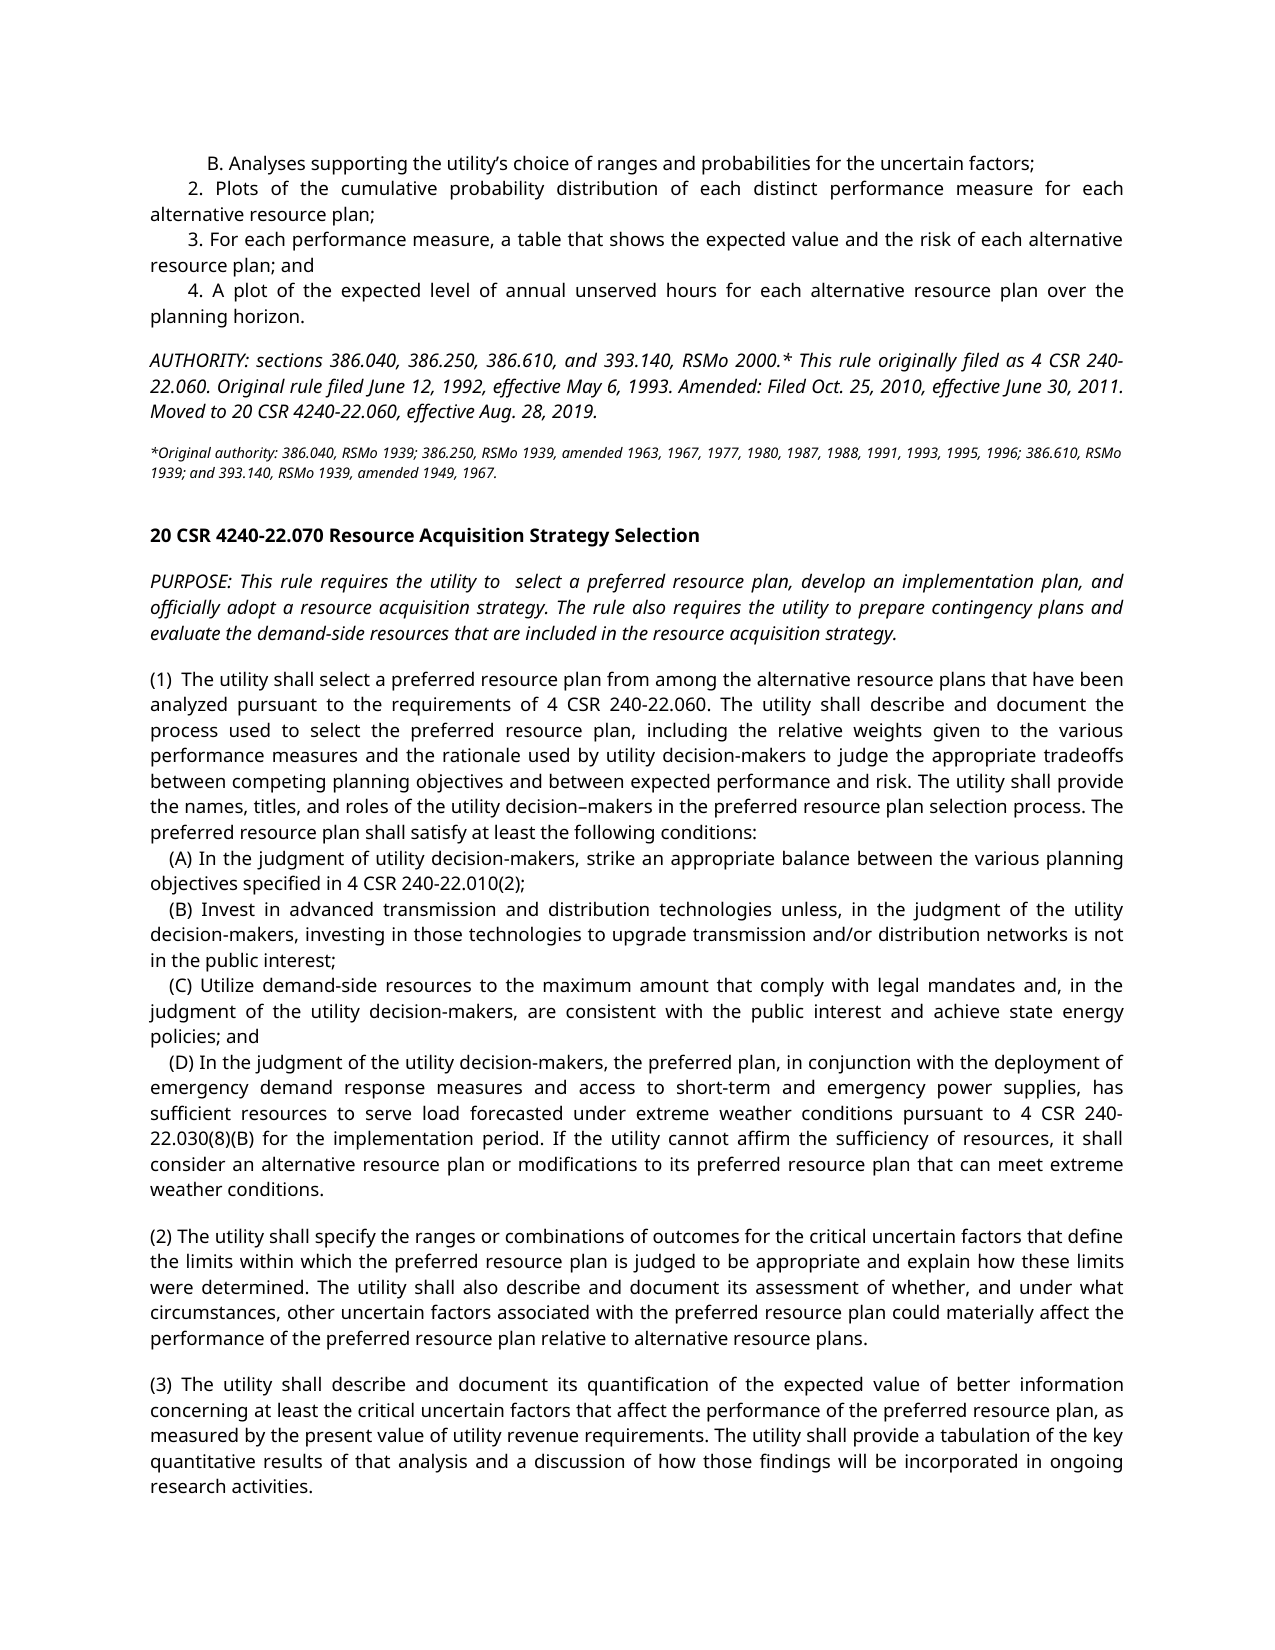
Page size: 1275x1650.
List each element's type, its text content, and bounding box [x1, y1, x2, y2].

text B. Analyses supporting the utility’s choice of ranges and probabilities for the uncertain factors; [150, 150, 1125, 176]
text (C) Utilize demand-side resources to the maximum amount that comply with legal mandates and, in the judgment of the utility decision-makers, are consistent with the public interest and achieve state energy policies; and [150, 972, 1125, 1049]
text (D) In the judgment of the utility decision-makers, the preferred plan, in conjunction with the deployment of emergency demand response measures and access to short-term and emergency power supplies, has sufficient resources to serve load forecasted under extreme weather conditions pursuant to 4 CSR 240-22.030(8)(B) for the implementation period. If the utility cannot affirm the sufficiency of resources, it shall consider an alternative resource plan or modifications to its preferred resource plan that can meet extreme weather conditions. [150, 1049, 1125, 1202]
text 20 CSR 4240-22.070 Resource Acquisition Strategy Selection [150, 522, 1125, 548]
text (A) In the judgment of utility decision-makers, strike an appropriate balance between the various planning objectives specified in 4 CSR 240-22.010(2); [150, 845, 1125, 896]
text 3. For each performance measure, a table that shows the expected value and the risk of each alternative resource plan; and [150, 227, 1125, 278]
text (3) The utility shall describe and document its quantification of the expected value of better information concerning at least the critical uncertain factors that affect the performance of the preferred resource plan, as measured by the present value of utility revenue requirements. The utility shall provide a tabulation of the key quantitative results of that analysis and a discussion of how those findings will be incorporated in ongoing research activities. [150, 1371, 1125, 1499]
text 2. Plots of the cumulative probability distribution of each distinct performance measure for each alternative resource plan; [150, 176, 1125, 227]
text AUTHORITY: sections 386.040, 386.250, 386.610, and 393.140, RSMo 2000.* This rule originally filed as 4 CSR 240-22.060. Original rule filed June 12, 1992, effective May 6, 1993. Amended: Filed Oct. 25, 2010, effective June 30, 2011. Moved to 20 CSR 4240-22.060, effective Aug. 28, 2019. [150, 347, 1125, 424]
text (1) The utility shall select a preferred resource plan from among the alternative resource plans that have been analyzed pursuant to the requirements of 4 CSR 240-22.060. The utility shall describe and document the process used to select the preferred resource plan, including the relative weights given to the various performance measures and the rationale used by utility decision-makers to judge the appropriate tradeoffs between competing planning objectives and between expected performance and risk. The utility shall provide the names, titles, and roles of the utility decision–makers in the preferred resource plan selection process. The preferred resource plan shall satisfy at least the following conditions: [150, 666, 1125, 845]
text (2) The utility shall specify the ranges or combinations of outcomes for the critical uncertain factors that define the limits within which the preferred resource plan is judged to be appropriate and explain how these limits were determined. The utility shall also describe and document its assessment of whether, and under what circumstances, other uncertain factors associated with the preferred resource plan could materially affect the performance of the preferred resource plan relative to alternative resource plans. [150, 1223, 1125, 1351]
text *Original authority: 386.040, RSMo 1939; 386.250, RSMo 1939, amended 1963, 1967, 1977, 1980, 1987, 1988, 1991, 1993, 1995, 1996; 386.610, RSMo 1939; and 393.140, RSMo 1939, amended 1949, 1967. [150, 443, 1125, 483]
text (B) Invest in advanced transmission and distribution technologies unless, in the judgment of the utility decision-makers, investing in those technologies to upgrade transmission and/or distribution networks is not in the public interest; [150, 896, 1125, 972]
text 4. A plot of the expected level of annual unserved hours for each alternative resource plan over the planning horizon. [150, 278, 1125, 329]
text PURPOSE: This rule requires the utility to select a preferred resource plan, develop an implementation plan, and officially adopt a resource acquisition strategy. The rule also requires the utility to prepare contingency plans and evaluate the demand-side resources that are included in the resource acquisition strategy. [150, 569, 1125, 645]
